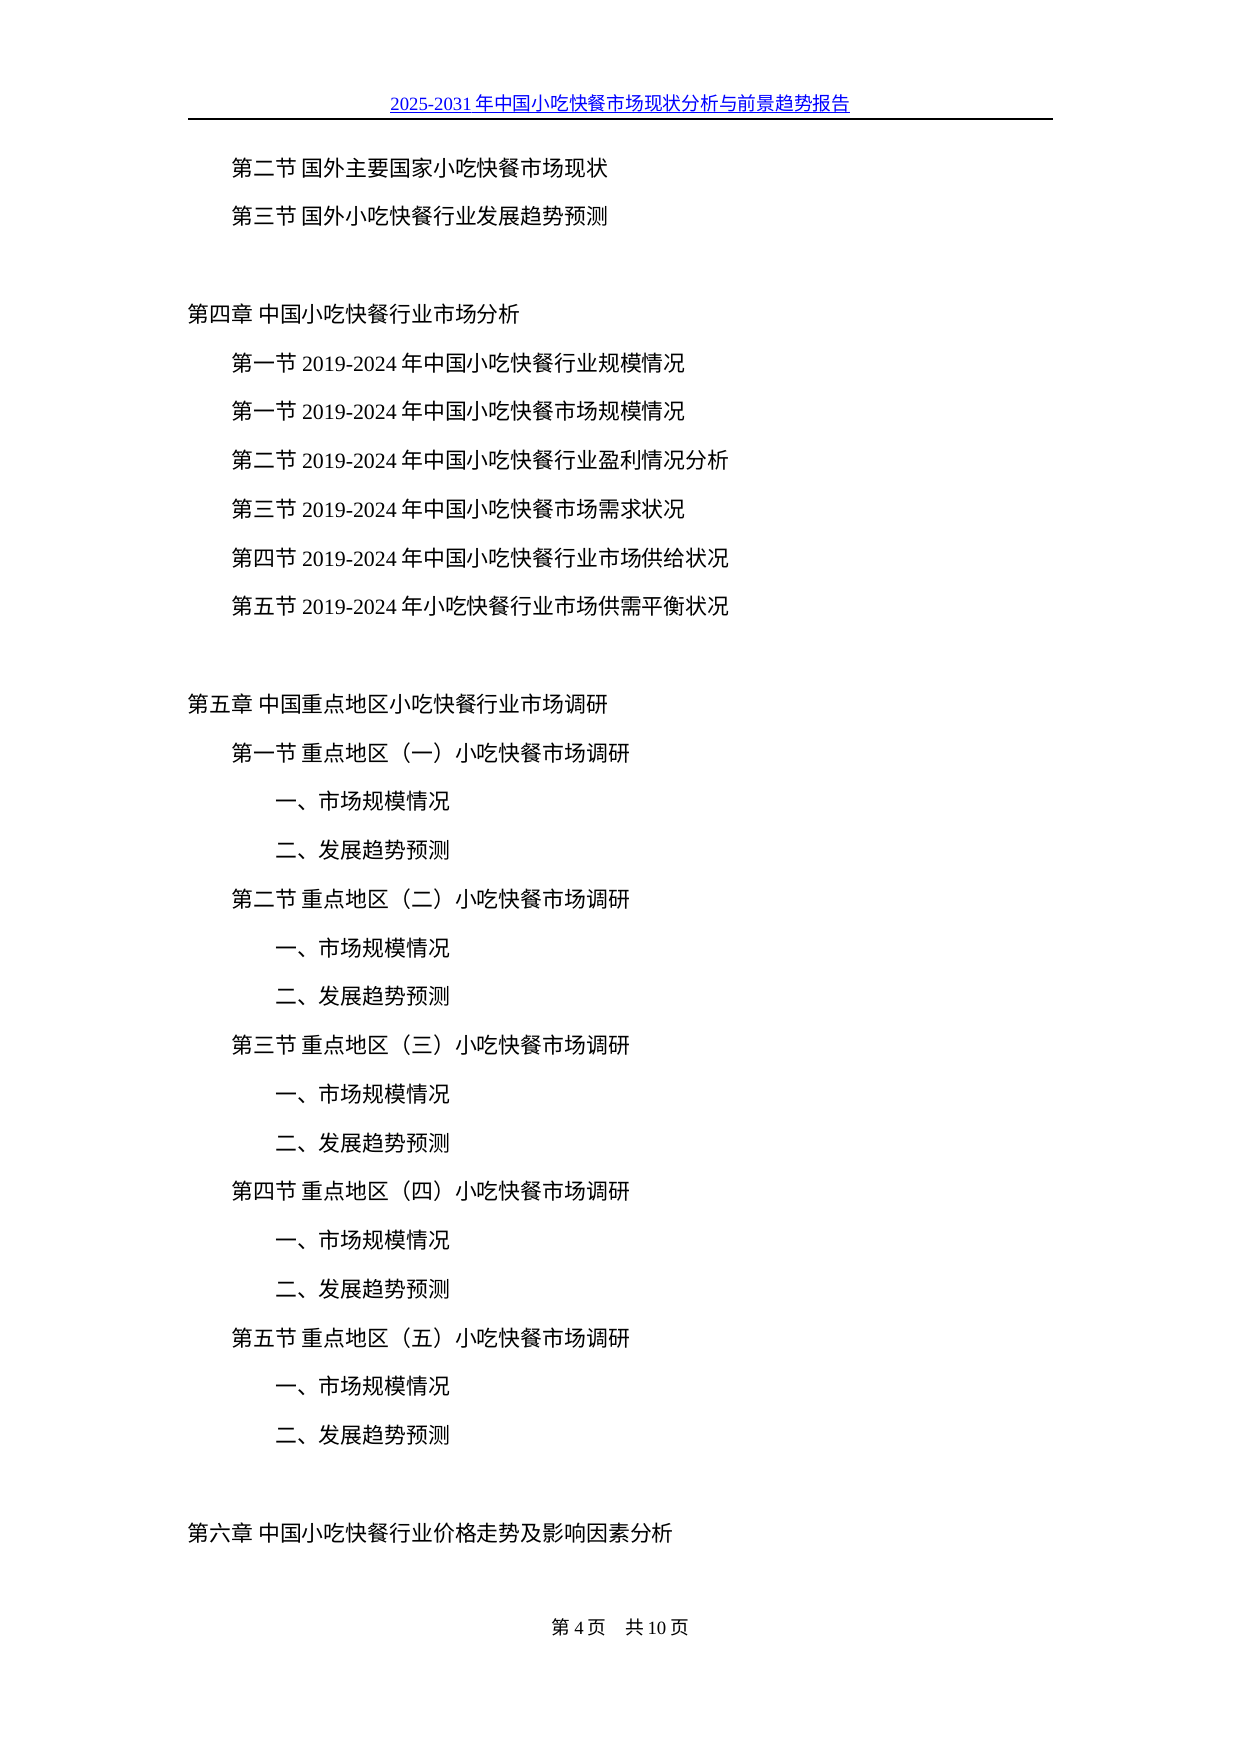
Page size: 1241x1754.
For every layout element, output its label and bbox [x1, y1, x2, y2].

text [187, 150, 1053, 1548]
